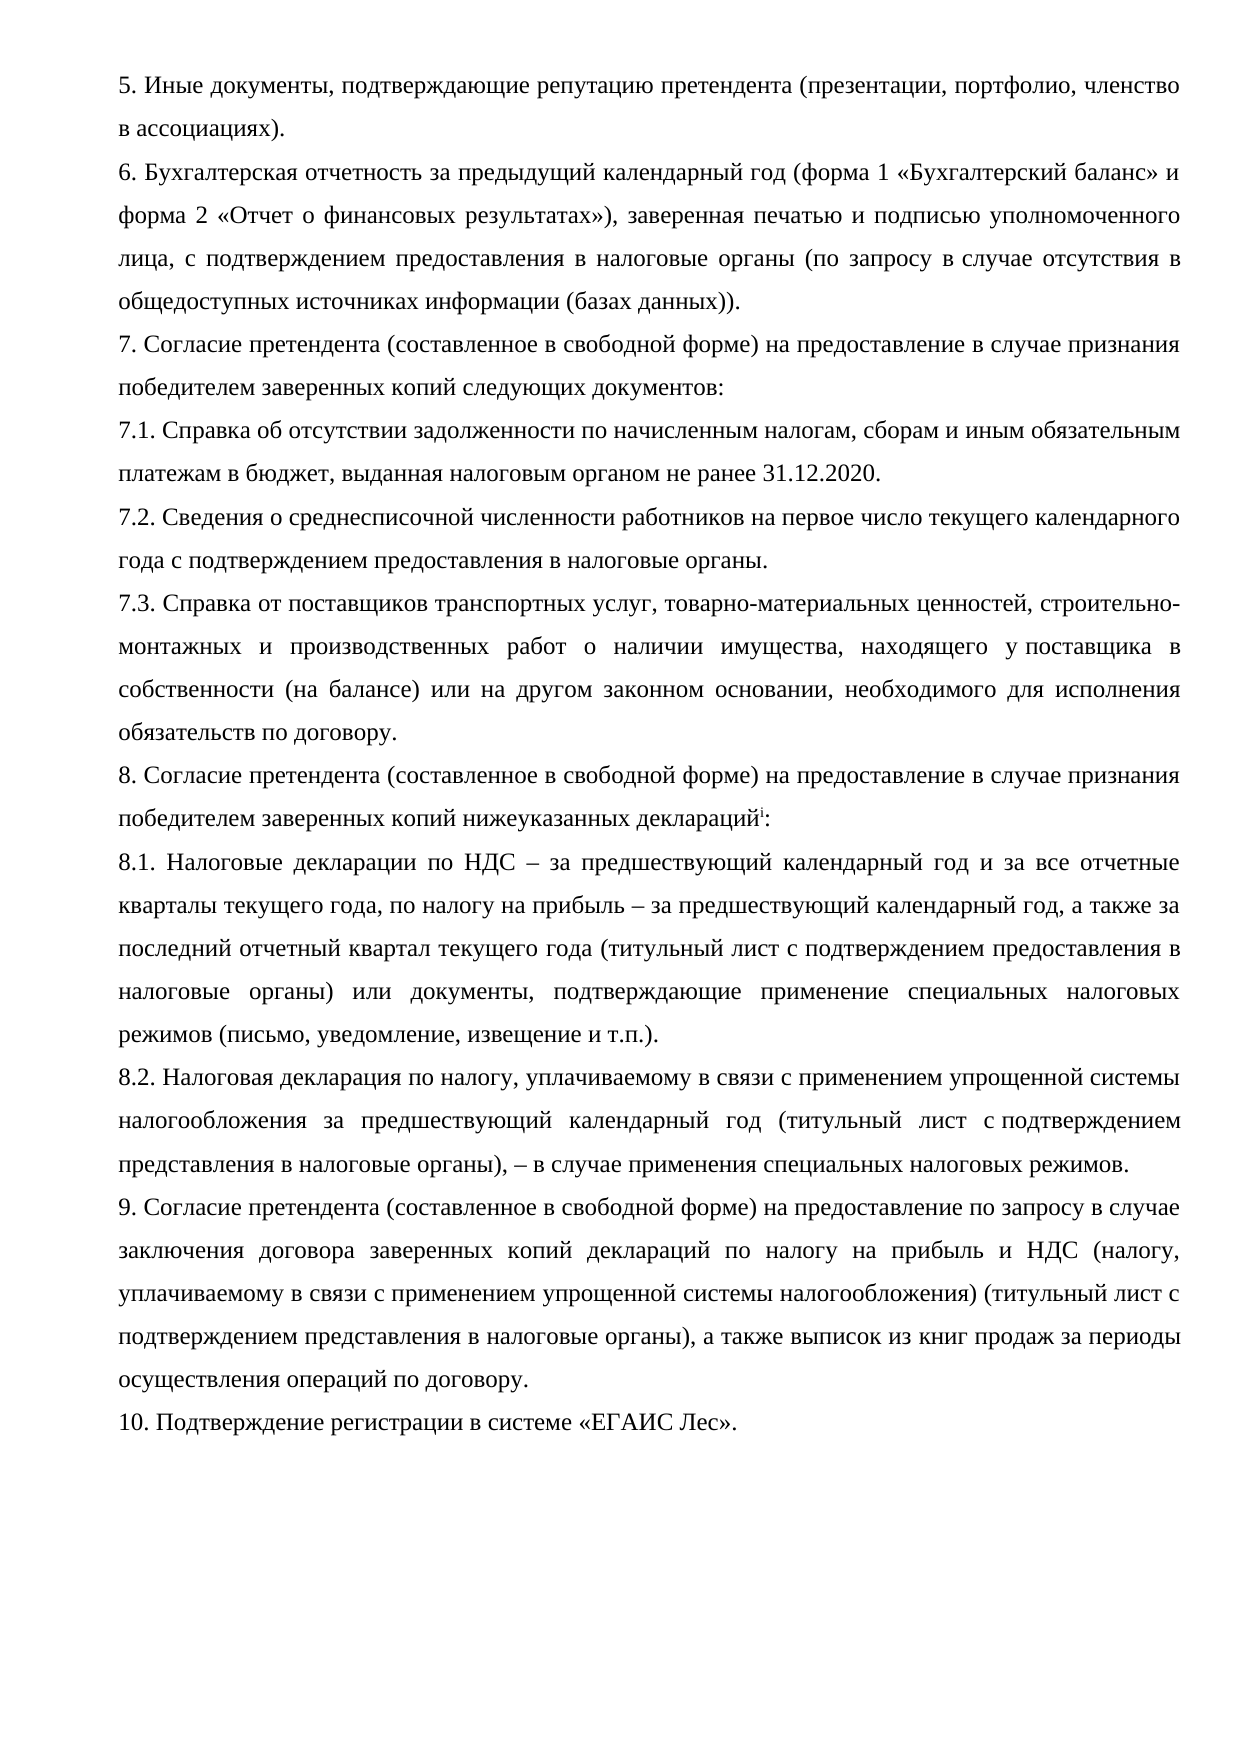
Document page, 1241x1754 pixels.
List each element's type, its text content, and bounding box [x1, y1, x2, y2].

text 7.1. Справка об отсутствии задолженности по начисленным налогам, сборам и иным обязательным платежам в бюджет, выданная налоговым органом не ранее 31.12.2020. [118, 415, 1181, 487]
text 5. Иные документы, подтверждающие репутацию претендента (презентации, портфолио, членство в ассоциациях). [118, 70, 1181, 142]
text 8.2. Налоговая декларация по налогу, уплачиваемому в связи с применением упрощенной системы налогообложения за предшествующий календарный год (титульный лист с подтверждением представления в налоговые органы), – в случае применения специальных налоговых режимов. [118, 1062, 1181, 1177]
text 7.2. Сведения о среднесписочной численности работников на первое число текущего календарного года с подтверждением предоставления в налоговые органы. [118, 502, 1181, 573]
text 6. Бухгалтерская отчетность за предыдущий календарный год (форма 1 «Бухгалтерский баланс» и форма 2 «Отчет о финансовых результатах»), заверенная печатью и подписью уполномоченного лица, с подтверждением предоставления в налоговые органы (по запросу в случае отсутствия в общедоступных источниках информации (базах данных)). [118, 157, 1181, 315]
text 7. Согласие претендента (составленное в свободной форме) на предоставление в случае признания победителем заверенных копий следующих документов: [118, 329, 1181, 401]
text 10. Подтверждение регистрации в системе «ЕГАИС Лес». [118, 1407, 1181, 1436]
text 8.1. Налоговые декларации по НДС – за предшествующий календарный год и за все отчетные кварталы текущего года, по налогу на прибыль – за предшествующий календарный год, а также за последний отчетный квартал текущего года (титульный лист с подтверждением предоставления в налоговые органы) или документы, подтверждающие применение специальных налоговых режимов (письмо, уведомление, извещение и т.п.). [118, 847, 1181, 1048]
text 9. Согласие претендента (составленное в свободной форме) на предоставление по запросу в случае заключения договора заверенных копий деклараций по налогу на прибыль и НДС (налогу, уплачиваемому в связи с применением упрощенной системы налогообложения) (титульный лист с подтверждением представления в налоговые органы), а также выписок из книг продаж за периоды осуществления операций по договору. [118, 1192, 1181, 1393]
text 7.3. Справка от поставщиков транспортных услуг, товарно-материальных ценностей, строительно-монтажных и производственных работ о наличии имущества, находящего у поставщика в собственности (на балансе) или на другом законном основании, необходимого для исполнения обязательств по договору. [118, 588, 1181, 746]
text 8. Согласие претендента (составленное в свободной форме) на предоставление в случае признания победителем заверенных копий нижеуказанных деклараций: [118, 760, 1181, 832]
